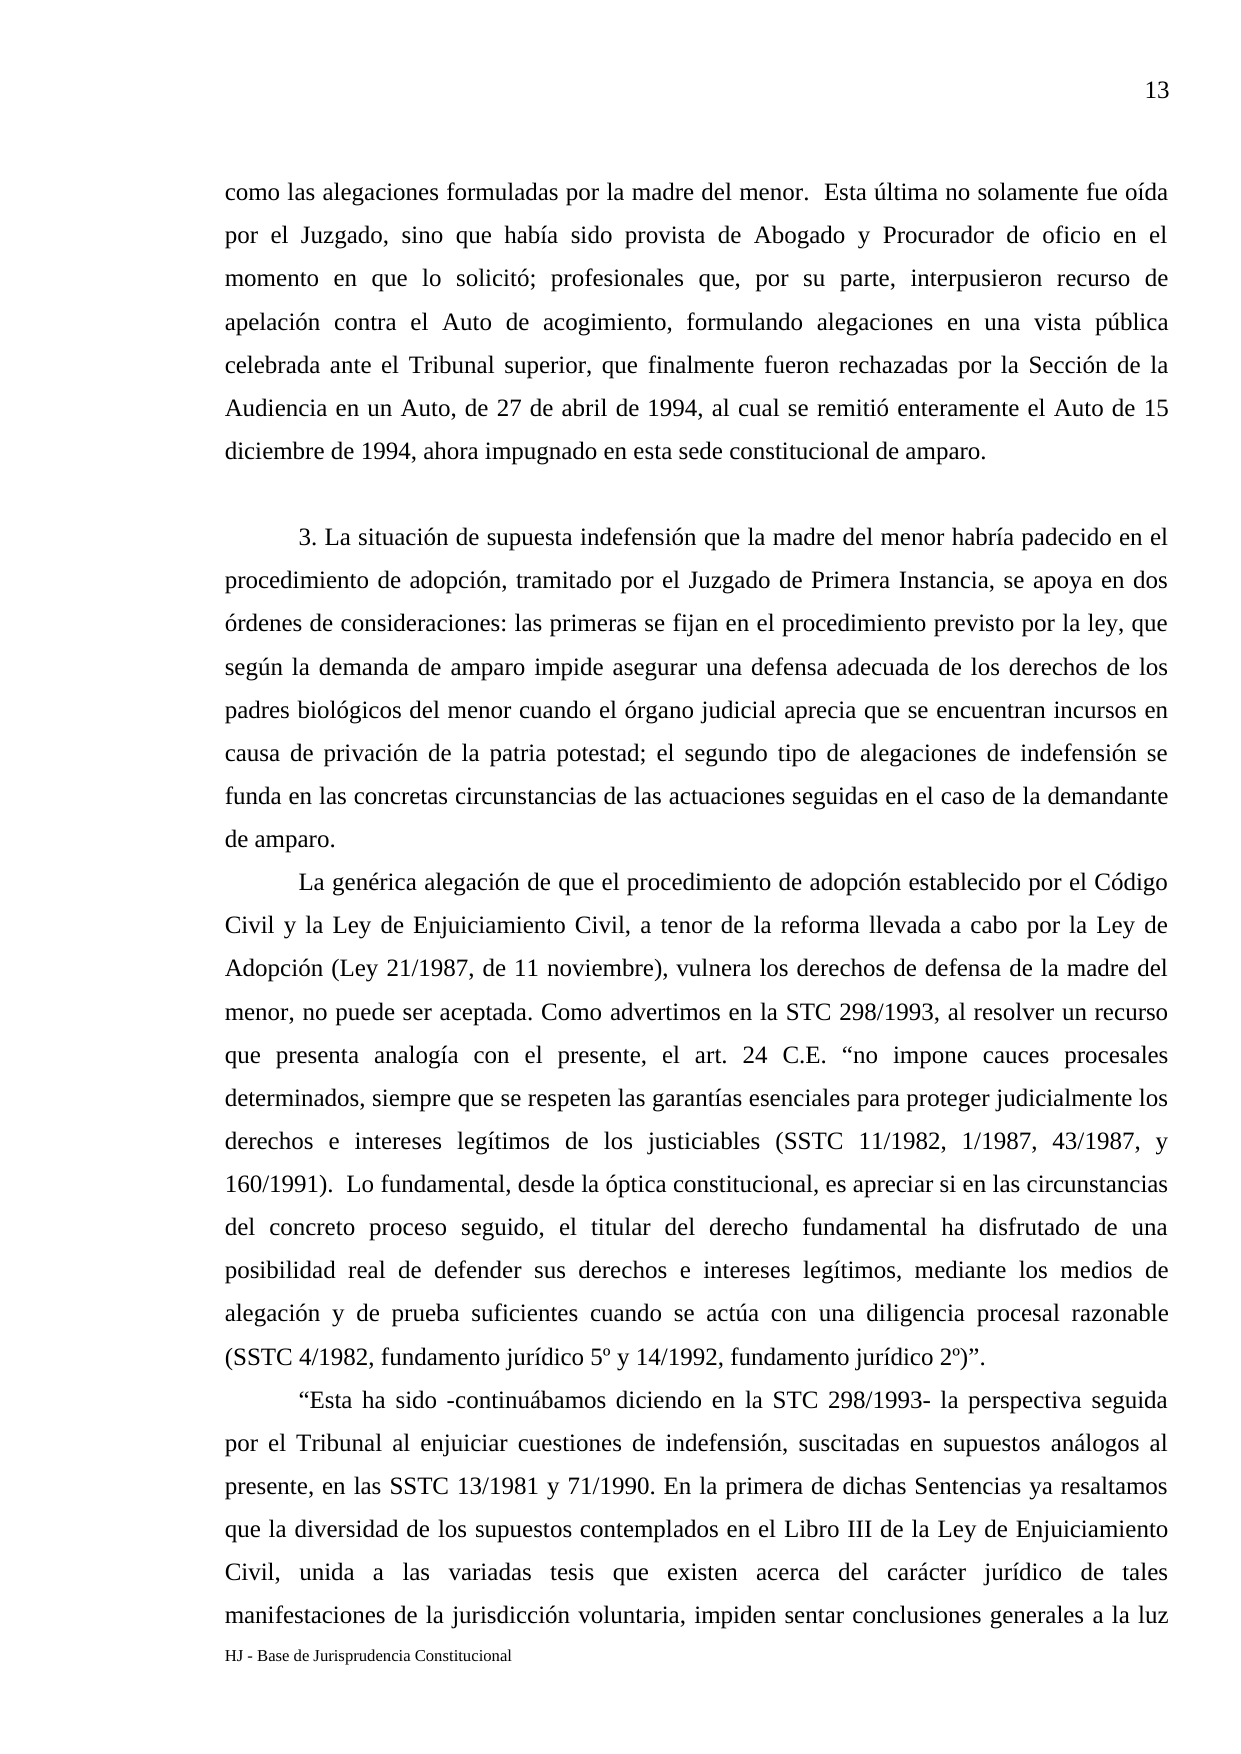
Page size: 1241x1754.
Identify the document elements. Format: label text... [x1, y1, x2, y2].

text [224, 1385, 1169, 1629]
text La genérica alegación de que el procedimiento de adopción establecido por el Código Civil y la Ley de Enjuiciamiento Civil, a tenor de la reforma llevada a cabo por la Ley de Adopción (Ley 21/1987, de 11 noviembre), vulnera los derechos de defensa de la madre del menor, no puede ser aceptada. Como advertimos en la STC 298/1993, al resolver un recurso que presenta analogía con el presente, el art. 24 C.E. “no impone cauces procesales determinados, siempre que se respeten las garantías esenciales para proteger judicialmente los derechos e intereses legítimos de los justiciables (SSTC 11/1982, 1/1987, 43/1987, y 160/1991). Lo fundamental, desde la óptica constitucional, es apreciar si en las circunstancias del concreto proceso seguido, el titular del derecho fundamental ha disfrutado de una posibilidad real de defender sus derechos e intereses legítimos, mediante los medios de alegación y de prueba suficientes cuando se actúa con una diligencia procesal razonable (SSTC 4/1982, fundamento jurídico 5º y 14/1992, fundamento jurídico 2º)”. [224, 867, 1169, 1370]
text 3. La situación de supuesta indefensión que la madre del menor habría padecido en el procedimiento de adopción, tramitado por el Juzgado de Primera Instancia, se apoya en dos órdenes de consideraciones: las primeras se fijan en el procedimiento previsto por la ley, que según la demanda de amparo impide asegurar una defensa adecuada de los derechos de los padres biológicos del menor cuando el órgano judicial aprecia que se encuentran incursos en causa de privación de la patria potestad; el segundo tipo de alegaciones de indefensión se funda en las concretas circunstancias de las actuaciones seguidas en el caso de la demandante de amparo. [224, 522, 1169, 853]
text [224, 177, 1169, 465]
